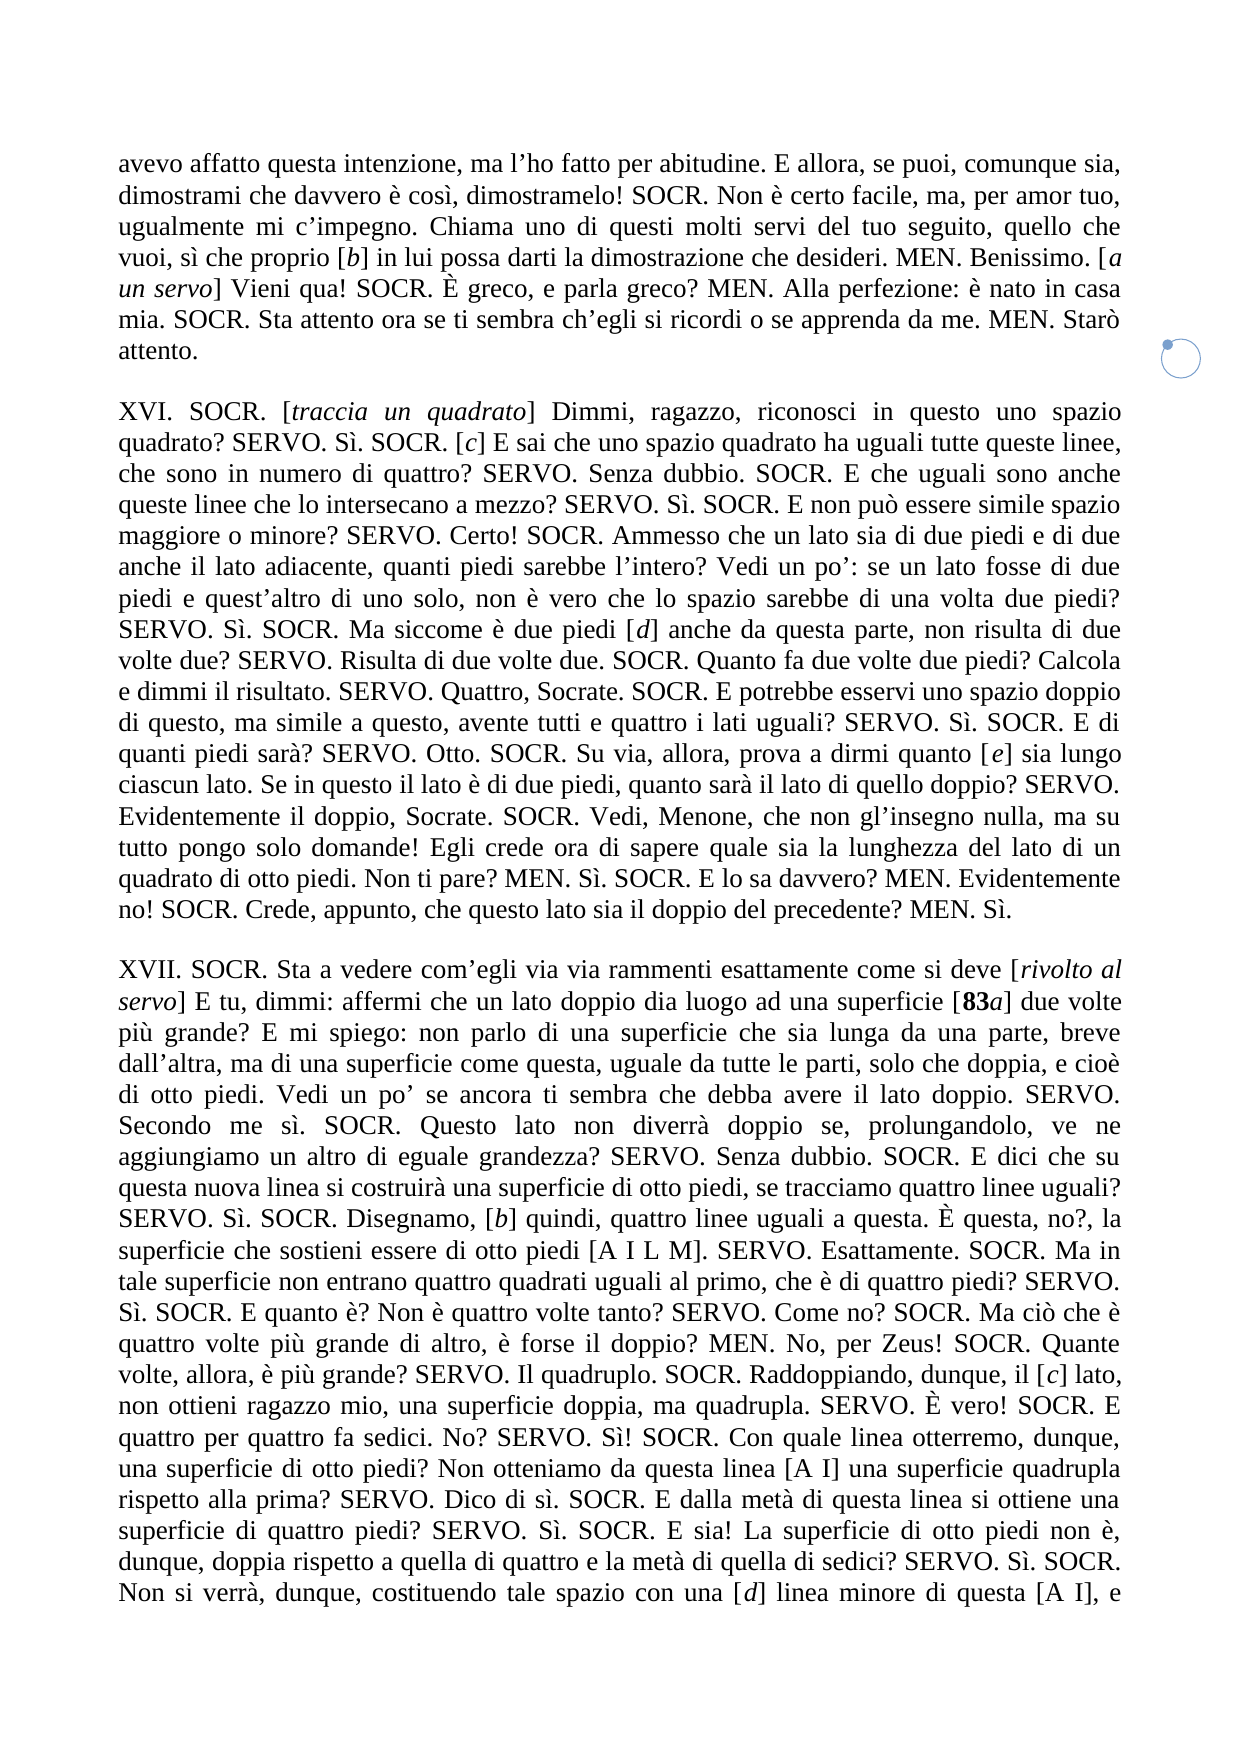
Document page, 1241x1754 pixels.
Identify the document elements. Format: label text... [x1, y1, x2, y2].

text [118, 148, 1122, 366]
text XVI. SOCR. [traccia un quadrato] Dimmi, ragazzo, riconosci in questo uno spazio quadrato? SERVO. Sì. SOCR. [c] E sai che uno spazio quadrato ha uguali tutte queste linee, che sono in numero di quattro? SERVO. Senza dubbio. SOCR. E che uguali sono anche queste linee che lo intersecano a mezzo? SERVO. Sì. SOCR. E non può essere simile spazio maggiore o minore? SERVO. Certo! SOCR. Ammesso che un lato sia di due piedi e di due anche il lato adiacente, quanti piedi sarebbe l’intero? Vedi un po’: se un lato fosse di due piedi e quest’altro di uno solo, non è vero che lo spazio sarebbe di una volta due piedi? SERVO. Sì. SOCR. Ma siccome è due piedi [d] anche da questa parte, non risulta di due volte due? SERVO. Risulta di due volte due. SOCR. Quanto fa due volte due piedi? Calcola e dimmi il risultato. SERVO. Quattro, Socrate. SOCR. E potrebbe esservi uno spazio doppio di questo, ma simile a questo, avente tutti e quattro i lati uguali? SERVO. Sì. SOCR. E di quanti piedi sarà? SERVO. Otto. SOCR. Su via, allora, prova a dirmi quanto [e] sia lungo ciascun lato. Se in questo il lato è di due piedi, quanto sarà il lato di quello doppio? SERVO. Evidentemente il doppio, Socrate. SOCR. Vedi, Menone, che non gl’insegno nulla, ma su tutto pongo solo domande! Egli crede ora di sapere quale sia la lunghezza del lato di un quadrato di otto piedi. Non ti pare? MEN. Sì. SOCR. E lo sa davvero? MEN. Evidentemente no! SOCR. Crede, appunto, che questo lato sia il doppio del precedente? MEN. Sì. [118, 395, 1122, 924]
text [118, 953, 1122, 1607]
